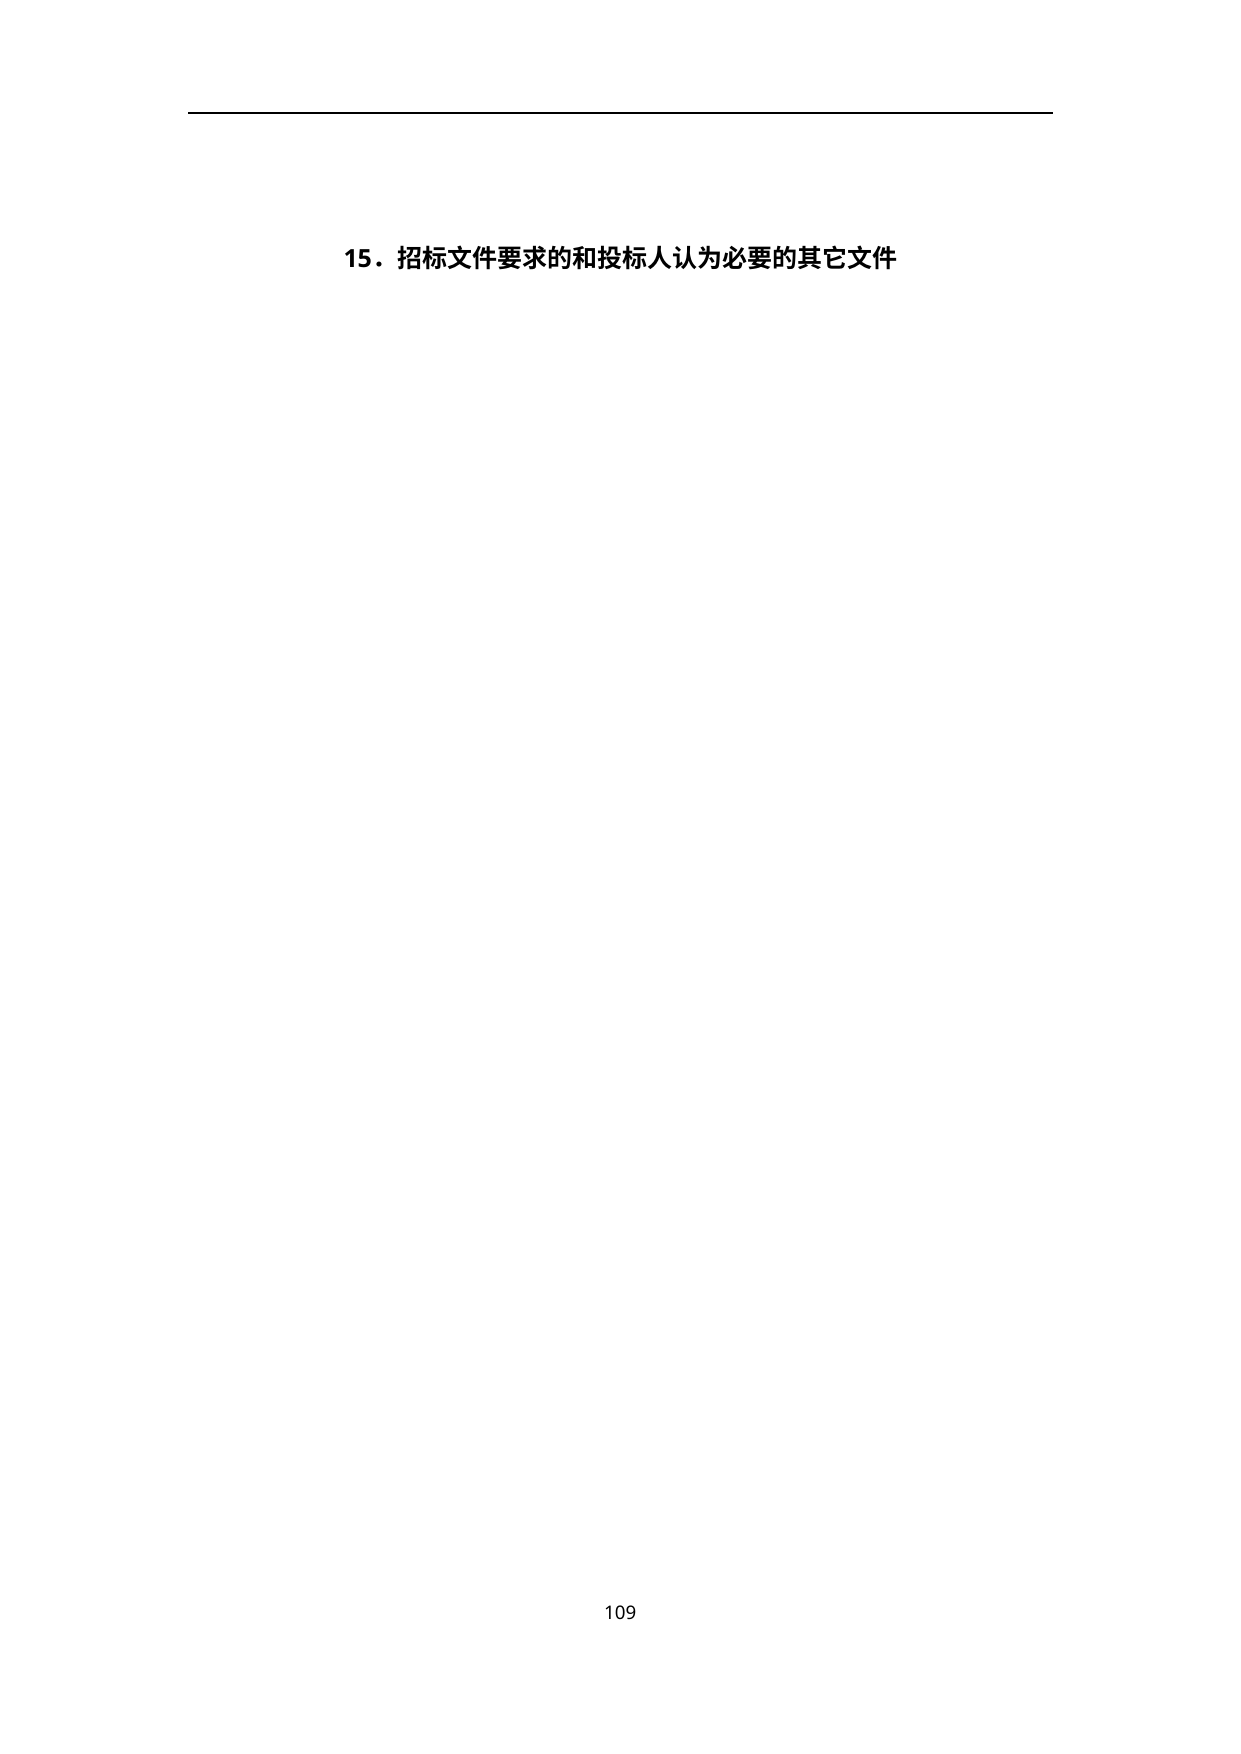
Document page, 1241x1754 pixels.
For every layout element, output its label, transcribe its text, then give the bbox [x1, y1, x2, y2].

subtitle 15．招标文件要求的和投标人认为必要的其它文件 [187, 238, 1053, 275]
